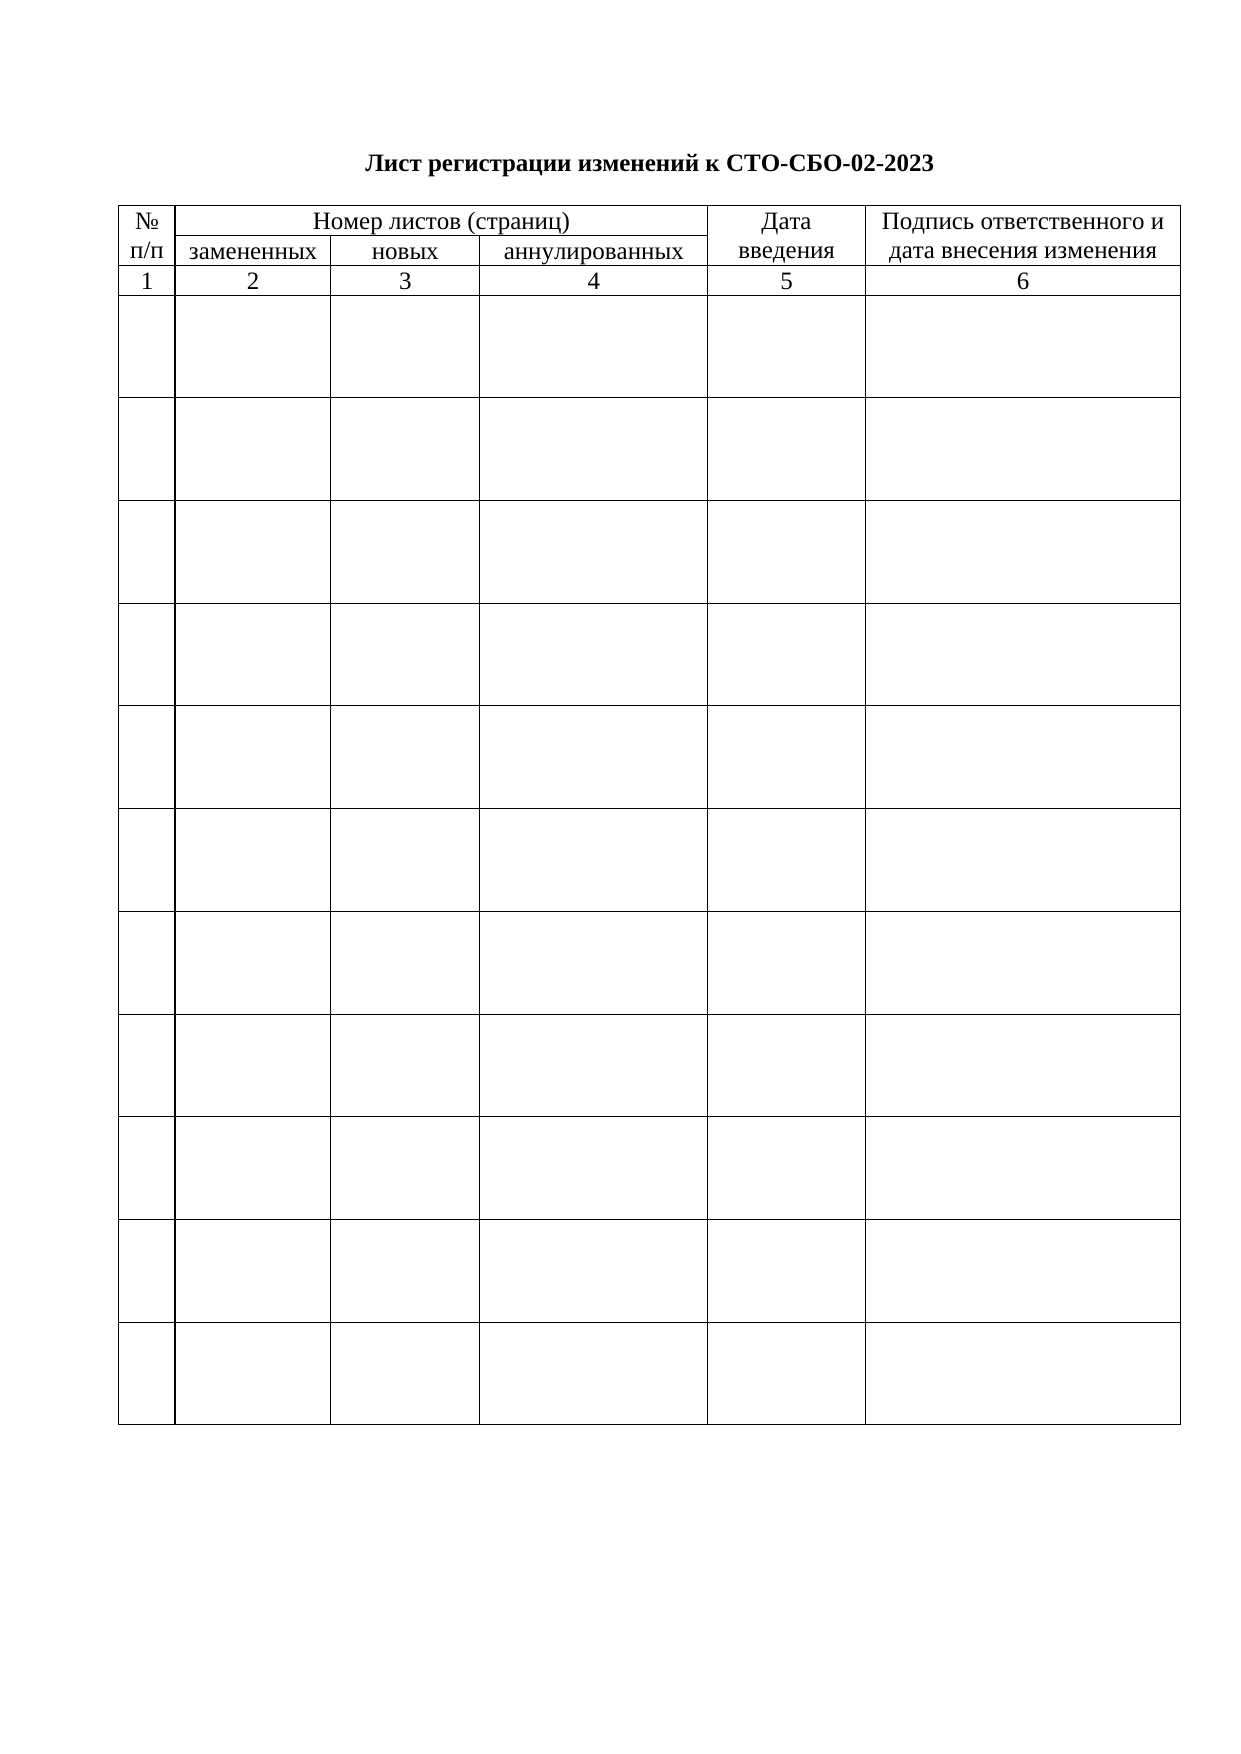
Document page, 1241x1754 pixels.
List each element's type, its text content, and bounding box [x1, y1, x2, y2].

table_cell замененных [176, 236, 330, 265]
table_cell [119, 1220, 174, 1322]
table_cell [176, 1117, 330, 1219]
table_header № п/п [119, 206, 174, 265]
table_cell [176, 1220, 330, 1322]
table_cell [708, 501, 865, 603]
table_cell [708, 706, 865, 808]
table_header Дата введения [708, 206, 865, 265]
table_cell [480, 912, 707, 1013]
table_cell [176, 706, 330, 808]
table_cell [708, 912, 865, 1013]
table_cell [866, 706, 1180, 808]
table_cell [708, 604, 865, 705]
table_cell 5 [708, 266, 865, 294]
table_cell [176, 604, 330, 705]
table_cell [331, 1323, 479, 1424]
table_cell [331, 1220, 479, 1322]
table_cell [331, 809, 479, 911]
table_cell [866, 1323, 1180, 1424]
table_cell [480, 1220, 707, 1322]
table_cell [119, 1323, 174, 1424]
table_cell [119, 706, 174, 808]
table_cell [480, 809, 707, 911]
table_cell [119, 398, 174, 500]
table_cell [480, 296, 707, 397]
table_cell [176, 809, 330, 911]
table_cell [708, 809, 865, 911]
table_cell 4 [480, 266, 707, 294]
table_cell новых [331, 236, 479, 265]
table_cell [866, 398, 1180, 500]
table_cell [119, 296, 174, 397]
table_header Подпись ответственного и дата внесения изменения [866, 206, 1180, 265]
table_cell [480, 1015, 707, 1116]
table_cell [708, 1323, 865, 1424]
table_header Номер листов (страниц) [176, 206, 707, 235]
table_cell [119, 604, 174, 705]
table_cell 6 [866, 266, 1180, 294]
table_cell [331, 501, 479, 603]
table_cell [119, 1117, 174, 1219]
table_cell [119, 912, 174, 1013]
table_cell [331, 912, 479, 1013]
table_cell [708, 1117, 865, 1219]
table_cell [176, 1015, 330, 1116]
text Лист регистрации изменений к СТО-СБО-02-2023 [118, 148, 1181, 176]
table_cell [119, 809, 174, 911]
table_cell [331, 604, 479, 705]
table_cell [119, 1015, 174, 1116]
table_cell [176, 501, 330, 603]
table_cell [480, 1117, 707, 1219]
table_cell [708, 296, 865, 397]
table_cell [480, 501, 707, 603]
table_cell [176, 296, 330, 397]
table_cell [331, 1117, 479, 1219]
table_cell 1 [119, 266, 174, 294]
table_cell [866, 912, 1180, 1013]
table_cell [866, 1220, 1180, 1322]
table_cell [176, 1323, 330, 1424]
table_cell [708, 1220, 865, 1322]
table_cell аннулированных [480, 236, 707, 265]
table_cell 2 [176, 266, 330, 294]
table_cell [866, 809, 1180, 911]
table_cell [866, 1015, 1180, 1116]
table_cell [331, 296, 479, 397]
table_cell [866, 296, 1180, 397]
table_cell [176, 398, 330, 500]
table_cell [480, 398, 707, 500]
table_cell [866, 1117, 1180, 1219]
table_cell [480, 706, 707, 808]
table_cell [480, 604, 707, 705]
table_cell 3 [331, 266, 479, 294]
table_cell [866, 604, 1180, 705]
table_cell [331, 398, 479, 500]
table_cell [119, 501, 174, 603]
table_cell [176, 912, 330, 1013]
table_cell [866, 501, 1180, 603]
table_cell [708, 1015, 865, 1116]
table_cell [331, 1015, 479, 1116]
table_cell [331, 706, 479, 808]
table_cell [708, 398, 865, 500]
table_cell [480, 1323, 707, 1424]
